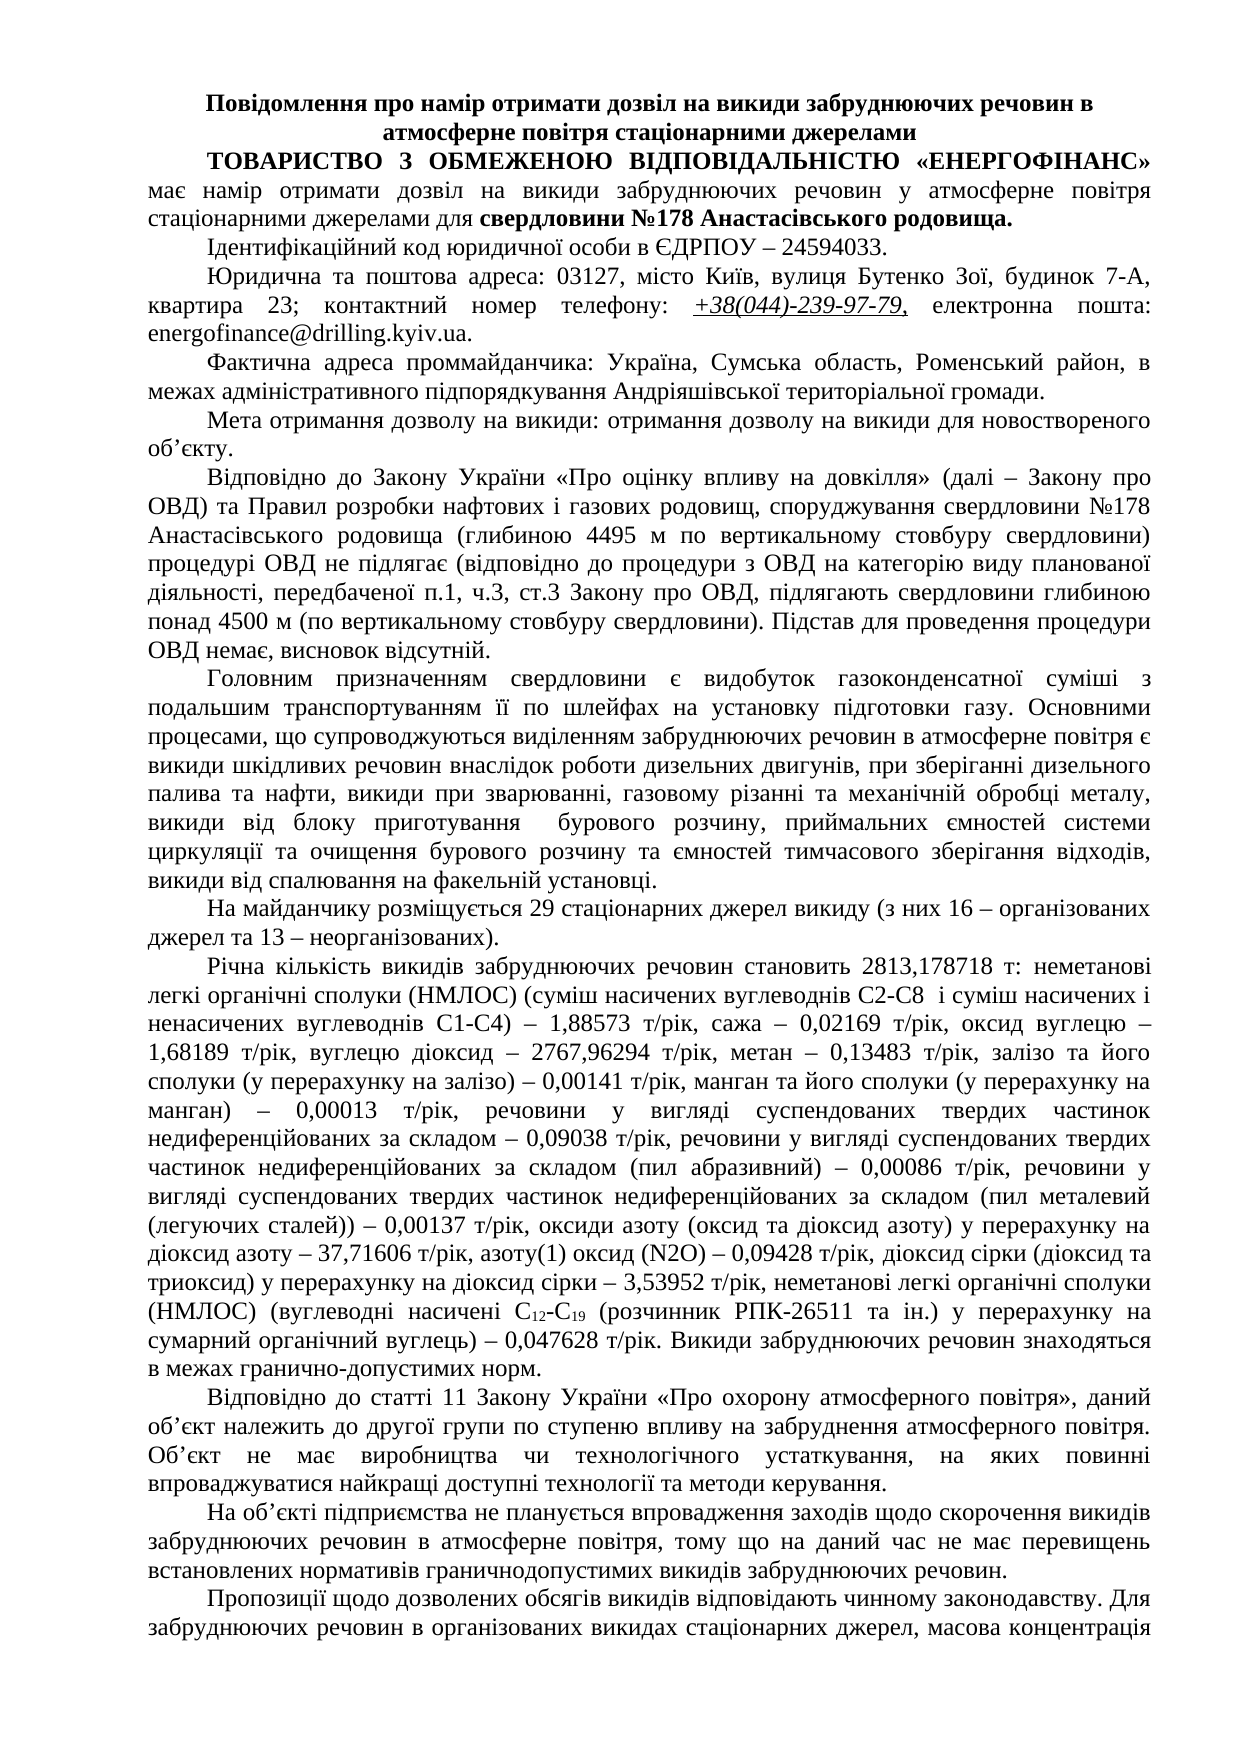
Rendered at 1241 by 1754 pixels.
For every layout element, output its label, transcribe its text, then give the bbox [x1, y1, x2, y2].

list Головним призначенням свердловини є видобуток газоконденсатної суміші з подальшим транспортуванням її по шлейфах на установку підготовки газу. Основними процесами, що супроводжуються виділенням забруднюючих речовин в атмосферне повітря є викиди шкідливих речовин внаслідок роботи дизельних двигунів, при зберіганні дизельного палива та нафти, викиди при зварюванні, газовому різанні та механічній обробці металу, викиди від блоку приготування бурового розчину, приймальних ємностей системи циркуляції та очищення бурового розчину та ємностей тимчасового зберігання відходів, викиди від спалювання на факельній установці. [148, 663, 1152, 893]
text На об’єкті підприємства не планується впровадження заходів щодо скорочення викидів забруднюючих речовин в атмосферне повітря, тому що на даний час не має перевищень встановлених нормативів граничнодопустимих викидів забруднюючих речовин. [148, 1497, 1152, 1583]
subtitle Повідомлення про намір отримати дозвіл на викиди забруднюючих речовин в атмосферне повітря стаціонарними джерелами [148, 88, 1152, 146]
text Відповідно до Закону України «Про оцінку впливу на довкілля» (далі – Закону про ОВД) та Правил розробки нафтових і газових родовищ, споруджування свердловини №178 Анастасівського родовища (глибиною 4495 м по вертикальному стовбуру свердловини) процедурі ОВД не підлягає (відповідно до процедури з ОВД на категорію виду планованої діяльності, передбаченої п.1, ч.3, ст.3 Закону про ОВД, підлягають свердловини глибиною понад 4500 м (по вертикальному стовбуру свердловини). Підстав для проведення процедури ОВД немає, висновок відсутній. [148, 462, 1152, 663]
text Фактична адреса проммайданчика: Україна, Сумська область, Роменський район, в межах адміністративного підпорядкування Андріяшівської територіальної громади. [148, 347, 1152, 405]
text Відповідно до статті 11 Закону України «Про охорону атмосферного повітря», даний об’єкт належить до другої групи по ступеню впливу на забруднення атмосферного повітря. Об’єкт не має виробництва чи технологічного устаткування, на яких повинні впроваджуватися найкращі доступні технології та методи керування. [148, 1382, 1152, 1497]
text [148, 1583, 1152, 1641]
text Річна кількість викидів забруднюючих речовин становить 2813,178718 т: неметанові легкі органічні сполуки (НМЛОС) (суміш насичених вуглеводнів С2-С8 і суміш насичених і ненасичених вуглеводнів С1-С4) – 1,88573 т/рік, сажа – 0,02169 т/рік, оксид вуглецю – 1,68189 т/рік, вуглецю діоксид – 2767,96294 т/рік, метан – 0,13483 т/рік, залізо та його сполуки (у перерахунку на залізо) – 0,00141 т/рік, манган та його сполуки (у перерахунку на манган) – 0,00013 т/рік, речовини у вигляді суспендованих твердих частинок недиференційованих за складом – 0,09038 т/рік, речовини у вигляді суспендованих твердих частинок недиференційованих за складом (пил абразивний) – 0,00086 т/рік, речовини у вигляді суспендованих твердих частинок недиференційованих за складом (пил металевий (легуючих сталей)) – 0,00137 т/рік, оксиди азоту (оксид та діоксид азоту) у перерахунку на діоксид азоту – 37,71606 т/рік, азоту(1) оксид (N2O) – 0,09428 т/рік, діоксид сірки (діоксид та триоксид) у перерахунку на діоксид сірки – 3,53952 т/рік, неметанові легкі органічні сполуки (НМЛОС) (вуглеводні насичені C12-C19 (розчинник РПК-26511 та ін.) у перерахунку на сумарний органічний вуглець) – 0,047628 т/рік. Викиди забруднюючих речовин знаходяться в межах гранично-допустимих норм. [148, 951, 1152, 1382]
text На майданчику розміщується 29 стаціонарних джерел викиду (з них 16 – організованих джерел та 13 – неорганізованих). [148, 893, 1152, 951]
text Ідентифікаційний код юридичної особи в ЄДРПОУ – 24594033. [148, 232, 1152, 261]
text Мета отримання дозволу на викиди: отримання дозволу на викиди для новоствореного об’єкту. [148, 405, 1152, 462]
text ТОВАРИСТВО З ОБМЕЖЕНОЮ ВІДПОВІДАЛЬНІСТЮ «ЕНЕРГОФІНАНС» має намір отримати дозвіл на викиди забруднюючих речовин у атмосферне повітря стаціонарними джерелами для свердловини №178 Анастасівського родовища. [148, 146, 1152, 232]
text Юридична та поштова адреса: 03127, місто Київ, вулиця Бутенко Зої, будинок 7-А, квартира 23; контактний номер телефону: +38(044)-239-97-79, електронна пошта: energofinance@drilling.kуiv.ua. [148, 261, 1152, 347]
